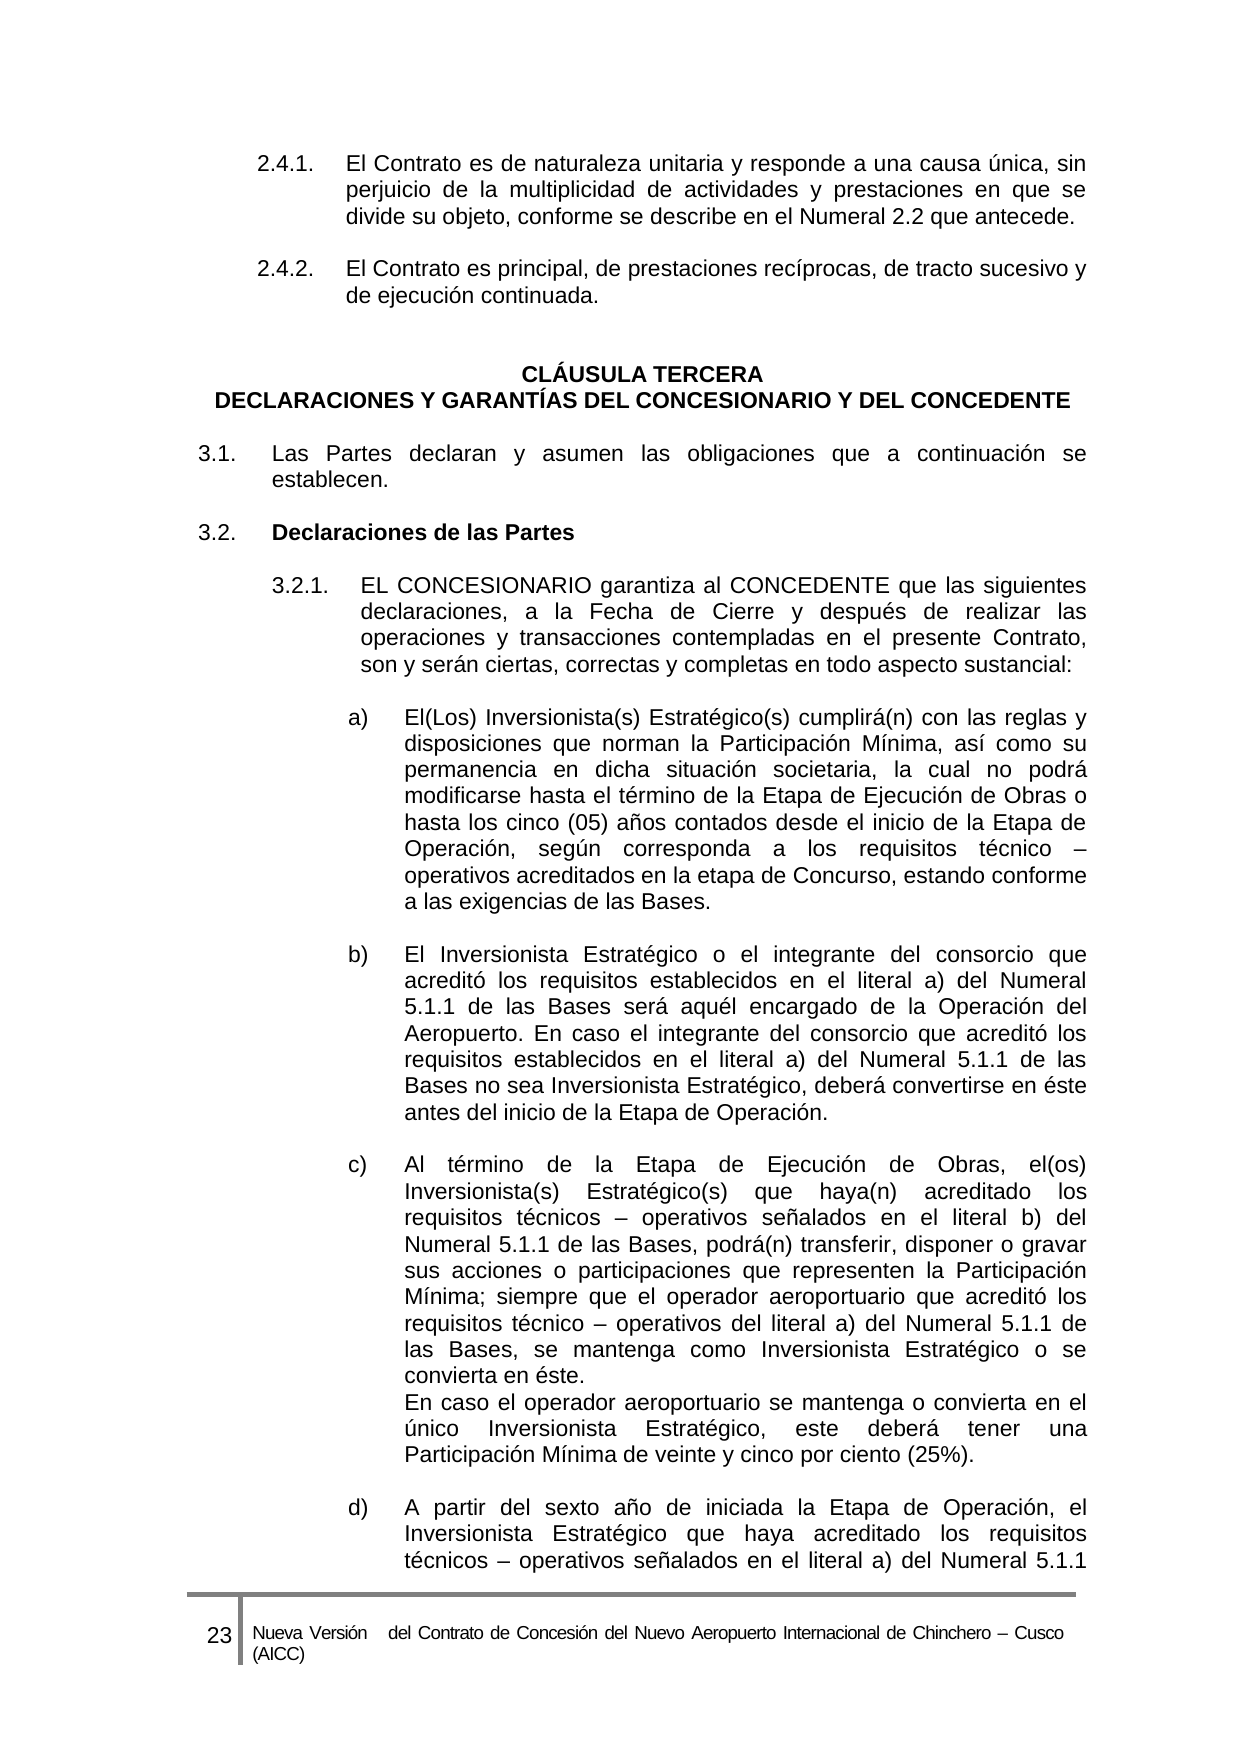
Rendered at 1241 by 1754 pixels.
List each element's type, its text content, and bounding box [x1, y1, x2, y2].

list Al término de la Etapa de Ejecución de Obras, el(os) Inversionista(s) Estratégico(s) que haya(n) acreditado los requisitos técnicos – operativos señalados en el literal b) del Numeral 5.1.1 de las Bases, podrá(n) transferir, disponer o gravar sus acciones o participaciones que representen la Participación Mínima; siempre que el operador aeroportuario que acreditó los requisitos técnico – operativos del literal a) del Numeral 5.1.1 de las Bases, se mantenga como Inversionista Estratégico o se convierta en éste. [348, 1151, 1087, 1389]
text En caso el operador aeroportuario se mantenga o convierta en el único Inversionista Estratégico, este deberá tener una Participación Mínima de veinte y cinco por ciento (25%). [404, 1389, 1087, 1468]
list Las Partes declaran y asumen las obligaciones que a continuación se establecen. [198, 440, 1087, 493]
list El(Los) Inversionista(s) Estratégico(s) cumplirá(n) con las reglas y disposiciones que norman la Participación Mínima, así como su permanencia en dicha situación societaria, la cual no podrá modificarse hasta el término de la Etapa de Ejecución de Obras o hasta los cinco (05) años contados desde el inicio de la Etapa de Operación, según corresponda a los requisitos técnico – operativos acreditados en la etapa de Concurso, estando conforme a las exigencias de las Bases. [348, 703, 1087, 914]
list EL CONCESIONARIO garantiza al CONCEDENTE que las siguientes declaraciones, a la Fecha de Cierre y después de realizar las operaciones y transacciones contempladas en el presente Contrato, son y serán ciertas, correctas y completas en todo aspecto sustancial: [272, 572, 1087, 677]
list Declaraciones de las Partes [198, 519, 1087, 545]
list El Contrato es principal, de prestaciones recíprocas, de tracto sucesivo y de ejecución continuada. [257, 255, 1087, 308]
subtitle DECLARACIONES Y GARANTÍAS DEL CONCESIONARIO Y DEL CONCEDENTE [198, 387, 1087, 413]
subtitle CLÁUSULA TERCERA [198, 361, 1087, 387]
list El Contrato es de naturaleza unitaria y responde a una causa única, sin perjuicio de la multiplicidad de actividades y prestaciones en que se divide su objeto, conforme se describe en el Numeral 2.2 que antecede. [257, 150, 1087, 229]
list El Inversionista Estratégico o el integrante del consorcio que acreditó los requisitos establecidos en el literal a) del Numeral 5.1.1 de las Bases será aquél encargado de la Operación del Aeropuerto. En caso el integrante del consorcio que acreditó los requisitos establecidos en el literal a) del Numeral 5.1.1 de las Bases no sea Inversionista Estratégico, deberá convertirse en éste antes del inicio de la Etapa de Operación. [348, 941, 1087, 1125]
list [348, 1494, 1087, 1573]
